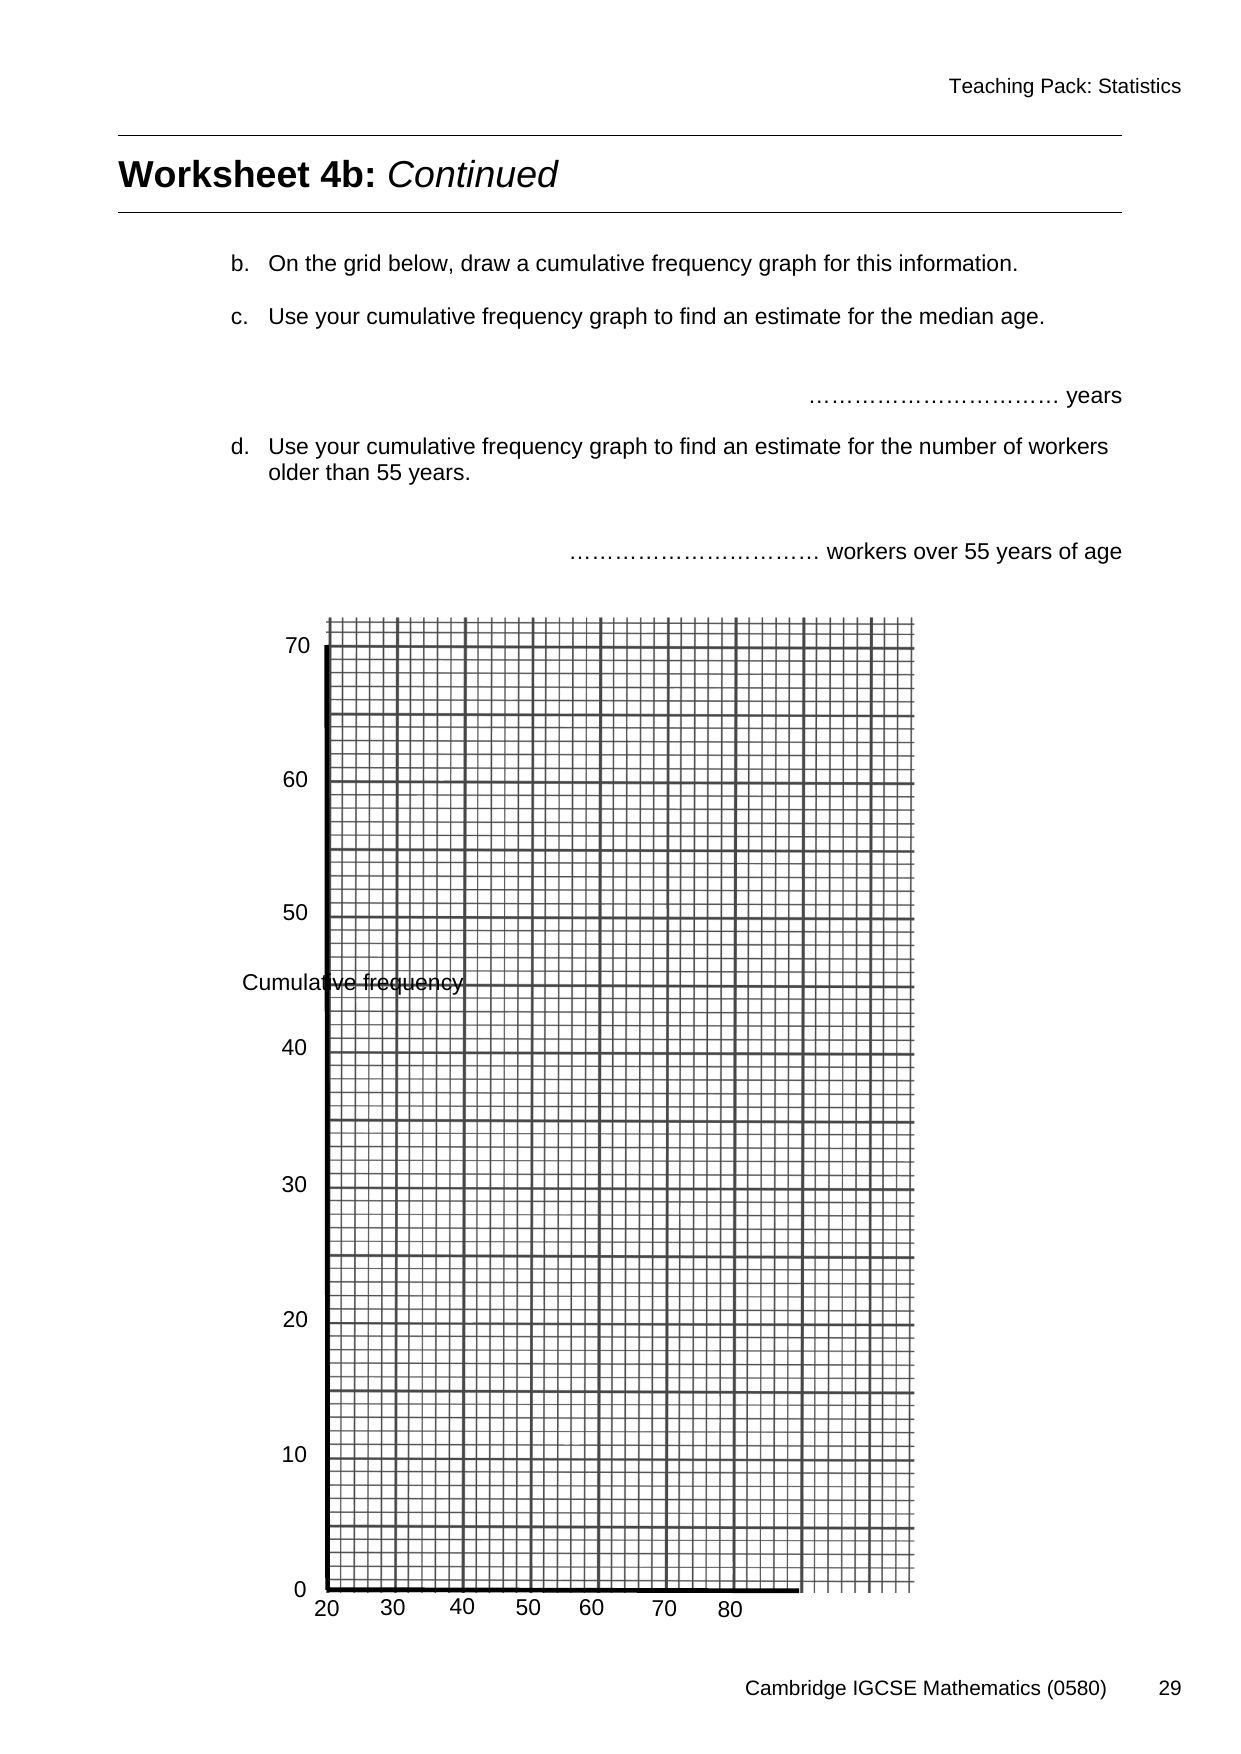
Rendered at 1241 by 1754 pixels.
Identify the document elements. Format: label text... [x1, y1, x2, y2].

list Use your cumulative frequency graph to find an estimate for the median age. [231, 303, 1122, 329]
list …………………………… years [193, 382, 1122, 408]
picture [326, 619, 915, 1593]
list Use your cumulative frequency graph to find an estimate for the number of workers older than 55 years. [231, 433, 1122, 486]
list On the grid below, draw a cumulative frequency graph for this information. [231, 250, 1122, 276]
text Worksheet 4b: Continued [118, 136, 1122, 212]
text …………………………… workers over 55 years of age [118, 538, 1122, 564]
